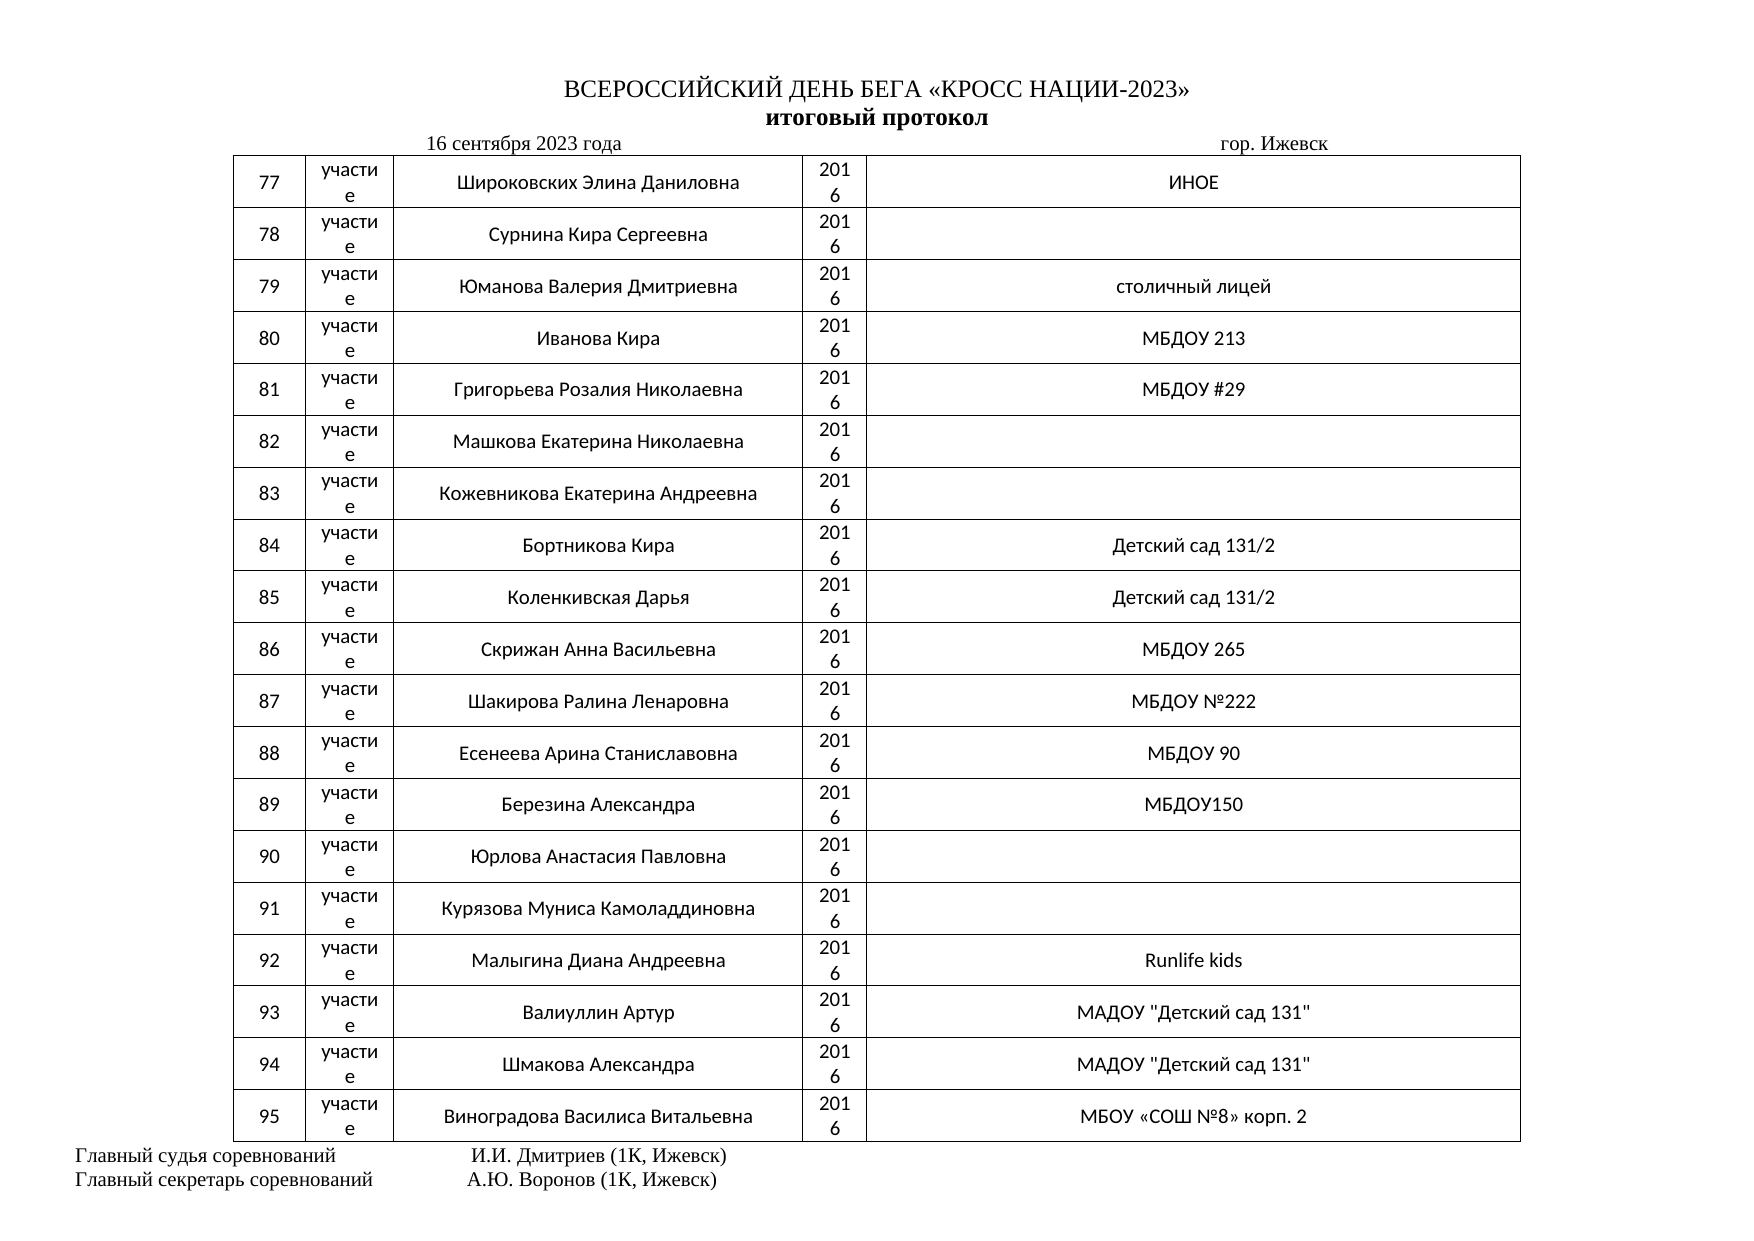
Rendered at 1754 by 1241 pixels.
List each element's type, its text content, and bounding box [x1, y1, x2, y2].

table_cell 2016 [803, 208, 866, 259]
table_cell Бортникова Кира [394, 520, 802, 570]
table_cell 2016 [803, 260, 866, 311]
table_cell 2016 [803, 571, 866, 622]
table_cell Юрлова Анастасия Павловна [394, 831, 802, 882]
table_cell участие [306, 416, 393, 467]
table_cell МАДОУ "Детский сад 131" [867, 1038, 1520, 1089]
table_cell ИНОЕ [867, 156, 1520, 207]
table_cell 2016 [803, 1090, 866, 1141]
table_cell 84 [234, 520, 305, 570]
table_cell Детский сад 131/2 [867, 520, 1520, 570]
table_cell участие [306, 312, 393, 363]
table_cell МБДОУ №222 [867, 675, 1520, 726]
table_cell Березина Александра [394, 779, 802, 830]
table_cell 89 [234, 779, 305, 830]
table_cell Григорьева Розалия Николаевна [394, 364, 802, 415]
table_cell 85 [234, 571, 305, 622]
table_cell 2016 [803, 468, 866, 518]
table_cell участие [306, 1090, 393, 1141]
table_cell МБОУ «СОШ №8» корп. 2 [867, 1090, 1520, 1141]
table_cell Курязова Муниса Камоладдиновна [394, 883, 802, 933]
table_cell Сурнина Кира Сергеевна [394, 208, 802, 259]
table_cell МБДОУ 213 [867, 312, 1520, 363]
table_cell 77 [234, 156, 305, 207]
table_cell 2016 [803, 779, 866, 830]
table_cell 2016 [803, 1038, 866, 1089]
table_cell Шмакова Александра [394, 1038, 802, 1089]
table_cell 81 [234, 364, 305, 415]
table_cell МБДОУ 265 [867, 623, 1520, 674]
table_cell Скрижан Анна Васильевна [394, 623, 802, 674]
table_cell 83 [234, 468, 305, 518]
table_cell 95 [234, 1090, 305, 1141]
table_cell [867, 831, 1520, 882]
table_cell участие [306, 364, 393, 415]
table_cell участие [306, 883, 393, 933]
table_cell столичный лицей [867, 260, 1520, 311]
table_cell [867, 208, 1520, 259]
table_cell 79 [234, 260, 305, 311]
table_cell участие [306, 779, 393, 830]
table_cell 2016 [803, 312, 866, 363]
table_cell 2016 [803, 364, 866, 415]
table_cell 87 [234, 675, 305, 726]
table_cell Есенеева Арина Станиславовна [394, 727, 802, 778]
table_cell участие [306, 468, 393, 518]
table_cell 2016 [803, 520, 866, 570]
table_cell Малыгина Диана Андреевна [394, 935, 802, 985]
table_cell Машкова Екатерина Николаевна [394, 416, 802, 467]
table_cell участие [306, 260, 393, 311]
table_cell 88 [234, 727, 305, 778]
table_cell 2016 [803, 727, 866, 778]
table_cell участие [306, 156, 393, 207]
table_cell 80 [234, 312, 305, 363]
table_cell МБДОУ 90 [867, 727, 1520, 778]
table_cell Иванова Кира [394, 312, 802, 363]
table_cell участие [306, 520, 393, 570]
table_cell участие [306, 1038, 393, 1089]
table_cell участие [306, 623, 393, 674]
table_cell участие [306, 208, 393, 259]
table_cell 2016 [803, 623, 866, 674]
table_cell 86 [234, 623, 305, 674]
table_cell участие [306, 727, 393, 778]
table_cell [867, 468, 1520, 518]
table_cell МАДОУ "Детский сад 131" [867, 986, 1520, 1037]
table_cell МБДОУ #29 [867, 364, 1520, 415]
table_cell [867, 416, 1520, 467]
table_cell 92 [234, 935, 305, 985]
table_cell 91 [234, 883, 305, 933]
table_cell 78 [234, 208, 305, 259]
table_cell 2016 [803, 416, 866, 467]
table_cell Юманова Валерия Дмитриевна [394, 260, 802, 311]
table_cell 82 [234, 416, 305, 467]
table_cell участие [306, 675, 393, 726]
table_cell 93 [234, 986, 305, 1037]
table_cell [867, 883, 1520, 933]
table_cell 94 [234, 1038, 305, 1089]
table_cell участие [306, 935, 393, 985]
table_cell Коленкивская Дарья [394, 571, 802, 622]
table_cell Широковских Элина Даниловна [394, 156, 802, 207]
table_cell 90 [234, 831, 305, 882]
table_cell 2016 [803, 675, 866, 726]
table_cell 2016 [803, 935, 866, 985]
table_cell участие [306, 831, 393, 882]
table_cell участие [306, 986, 393, 1037]
table_cell 2016 [803, 831, 866, 882]
table_cell Шакирова Ралина Ленаровна [394, 675, 802, 726]
table_cell 2016 [803, 986, 866, 1037]
table_cell Детский сад 131/2 [867, 571, 1520, 622]
table_cell участие [306, 571, 393, 622]
table_cell Runlife kids [867, 935, 1520, 985]
table_cell 2016 [803, 883, 866, 933]
table_cell Кожевникова Екатерина Андреевна [394, 468, 802, 518]
table_cell Виноградова Василиса Витальевна [394, 1090, 802, 1141]
table_cell МБДОУ150 [867, 779, 1520, 830]
table_cell Валиуллин Артур [394, 986, 802, 1037]
table_cell 2016 [803, 156, 866, 207]
